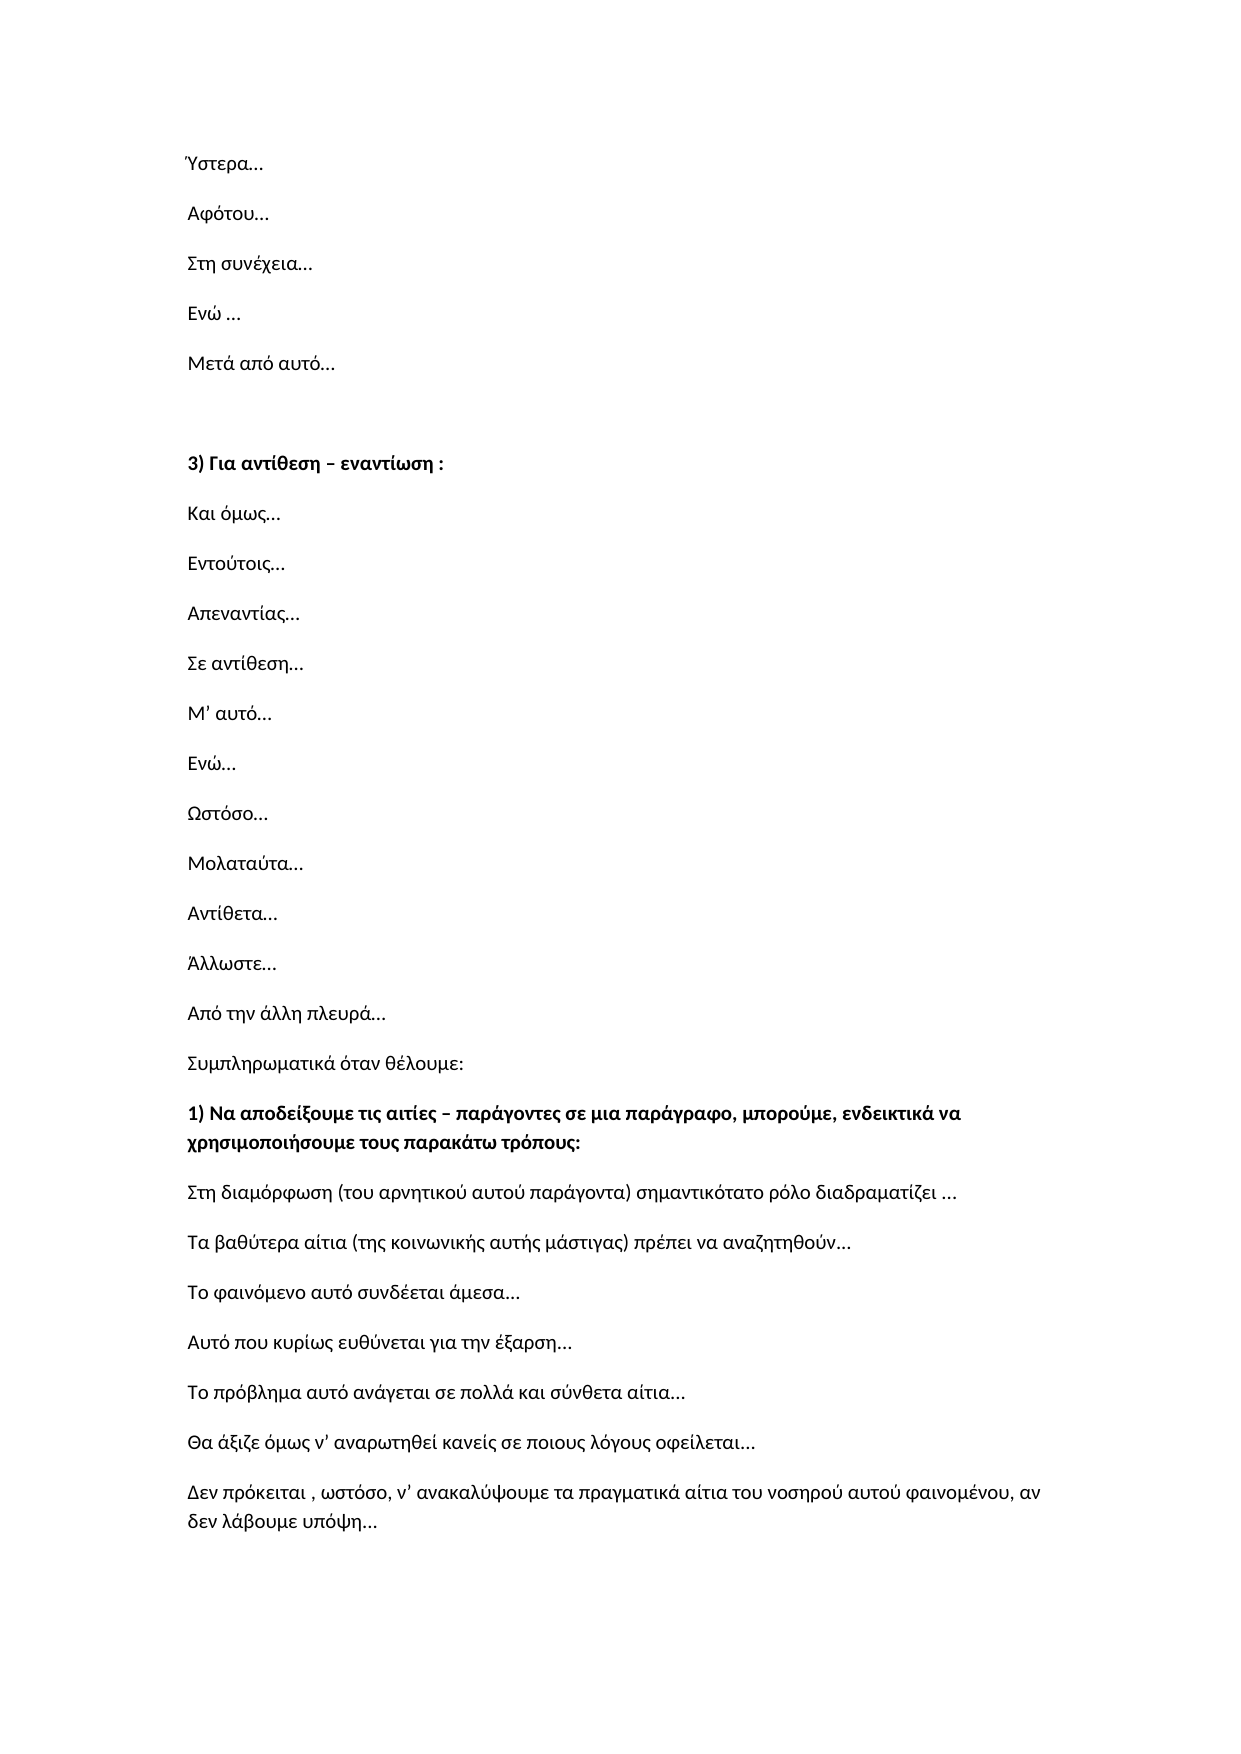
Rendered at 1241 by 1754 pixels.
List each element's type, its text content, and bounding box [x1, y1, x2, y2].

text Από την άλλη πλευρά… [187, 1000, 1053, 1025]
text Μ’ αυτό… [187, 700, 1053, 725]
text Αφότου… [187, 200, 1053, 225]
text Δεν πρόκειται , ωστόσο, ν’ ανακαλύψουμε τα πραγματικά αίτια του νοσηρού αυτού φαινομένου, αν δεν λάβουμε υπόψη... [187, 1479, 1053, 1534]
text Και όμως… [187, 500, 1053, 525]
text Σε αντίθεση… [187, 650, 1053, 675]
text Ύστερα… [187, 150, 1053, 175]
text Το φαινόμενο αυτό συνδέεται άμεσα... [187, 1279, 1053, 1304]
text Ωστόσο… [187, 800, 1053, 825]
text Μολαταύτα… [187, 850, 1053, 875]
text Μετά από αυτό… [187, 350, 1053, 375]
text Θα άξιζε όμως ν’ αναρωτηθεί κανείς σε ποιους λόγους οφείλεται... [187, 1429, 1053, 1454]
text Αντίθετα… [187, 900, 1053, 925]
text Το πρόβλημα αυτό ανάγεται σε πολλά και σύνθετα αίτια... [187, 1379, 1053, 1404]
text Άλλωστε… [187, 950, 1053, 975]
text Απεναντίας… [187, 600, 1053, 625]
text Στη συνέχεια… [187, 250, 1053, 275]
text Ενώ… [187, 750, 1053, 775]
text Αυτό που κυρίως ευθύνεται για την έξαρση... [187, 1329, 1053, 1354]
text Εντούτοις… [187, 550, 1053, 575]
text Ενώ … [187, 300, 1053, 325]
text Στη διαμόρφωση (του αρνητικού αυτού παράγοντα) σημαντικότατο ρόλο διαδραματίζει ... [187, 1179, 1053, 1204]
text 3) Για αντίθεση – εναντίωση : [187, 450, 1053, 475]
text 1) Να αποδείξουμε τις αιτίες – παράγοντες σε μια παράγραφο, μπορούμε, ενδεικτικά να χρησιμοποιήσουμε τους παρακάτω τρόπους: [187, 1100, 1053, 1154]
text Συμπληρωματικά όταν θέλουμε: [187, 1050, 1053, 1075]
text Τα βαθύτερα αίτια (της κοινωνικής αυτής μάστιγας) πρέπει να αναζητηθούν... [187, 1229, 1053, 1254]
